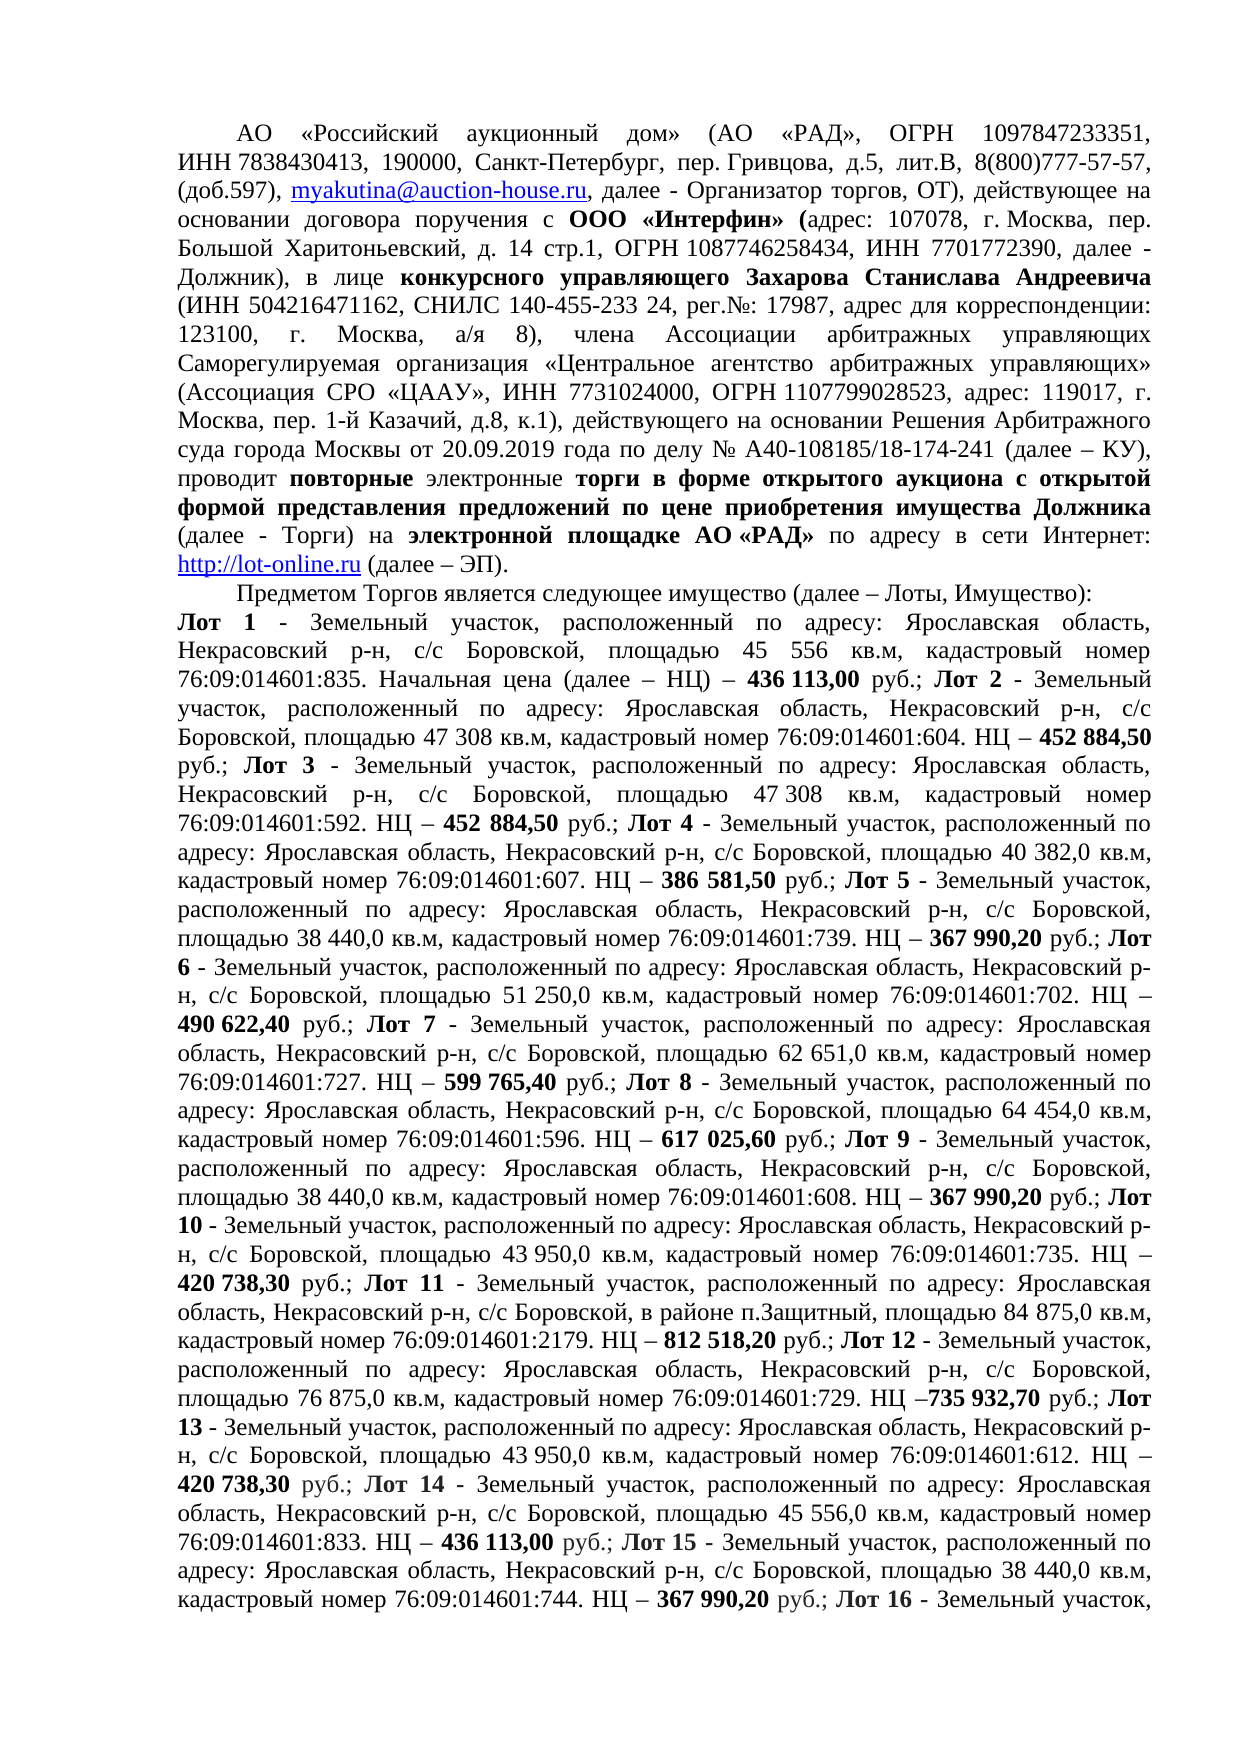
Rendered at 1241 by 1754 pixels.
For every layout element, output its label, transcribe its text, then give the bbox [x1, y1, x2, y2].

text АО «Российский аукционный дом» (АО «РАД», ОГРН 1097847233351, ИНН 7838430413, 190000, Санкт-Петербург, пер. Гривцова, д.5, лит.В, 8(800)777-57-57, (доб.597), myakutina@auction-house.ru, далее - Организатор торгов, ОТ), действующее на основании договора поручения с ООО «Интерфин» (адрес: 107078, г. Москва, пер. Большой Харитоньевский, д. 14 стр.1, ОГРН 1087746258434, ИНН 7701772390, далее - Должник), в лице конкурсного управляющего Захарова Станислава Андреевича (ИНН 504216471162, СНИЛС 140-455-233 24, рег.№: 17987, адрес для корреспонденции: 123100, г. Москва, а/я 8), члена Ассоциации арбитражных управляющих Саморегулируемая организация «Центральное агентство арбитражных управляющих» (Ассоциация СРО «ЦААУ», ИНН 7731024000, ОГРН 1107799028523, адрес: 119017, г. Москва, пер. 1-й Казачий, д.8, к.1), действующего на основании Решения Арбитражного суда города Москвы от 20.09.2019 года по делу № А40-108185/18-174-241 (далее – КУ), проводит повторные электронные торги в форме открытого аукциона с открытой формой представления предложений по цене приобретения имущества Должника (далее - Торги) на электронной площадке АО «РАД» по адресу в сети Интернет: http://lot-online.ru (далее – ЭП). [177, 118, 1152, 578]
text Предметом Торгов является следующее имущество (далее – Лоты, Имущество): [177, 578, 1152, 607]
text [177, 607, 1152, 1613]
